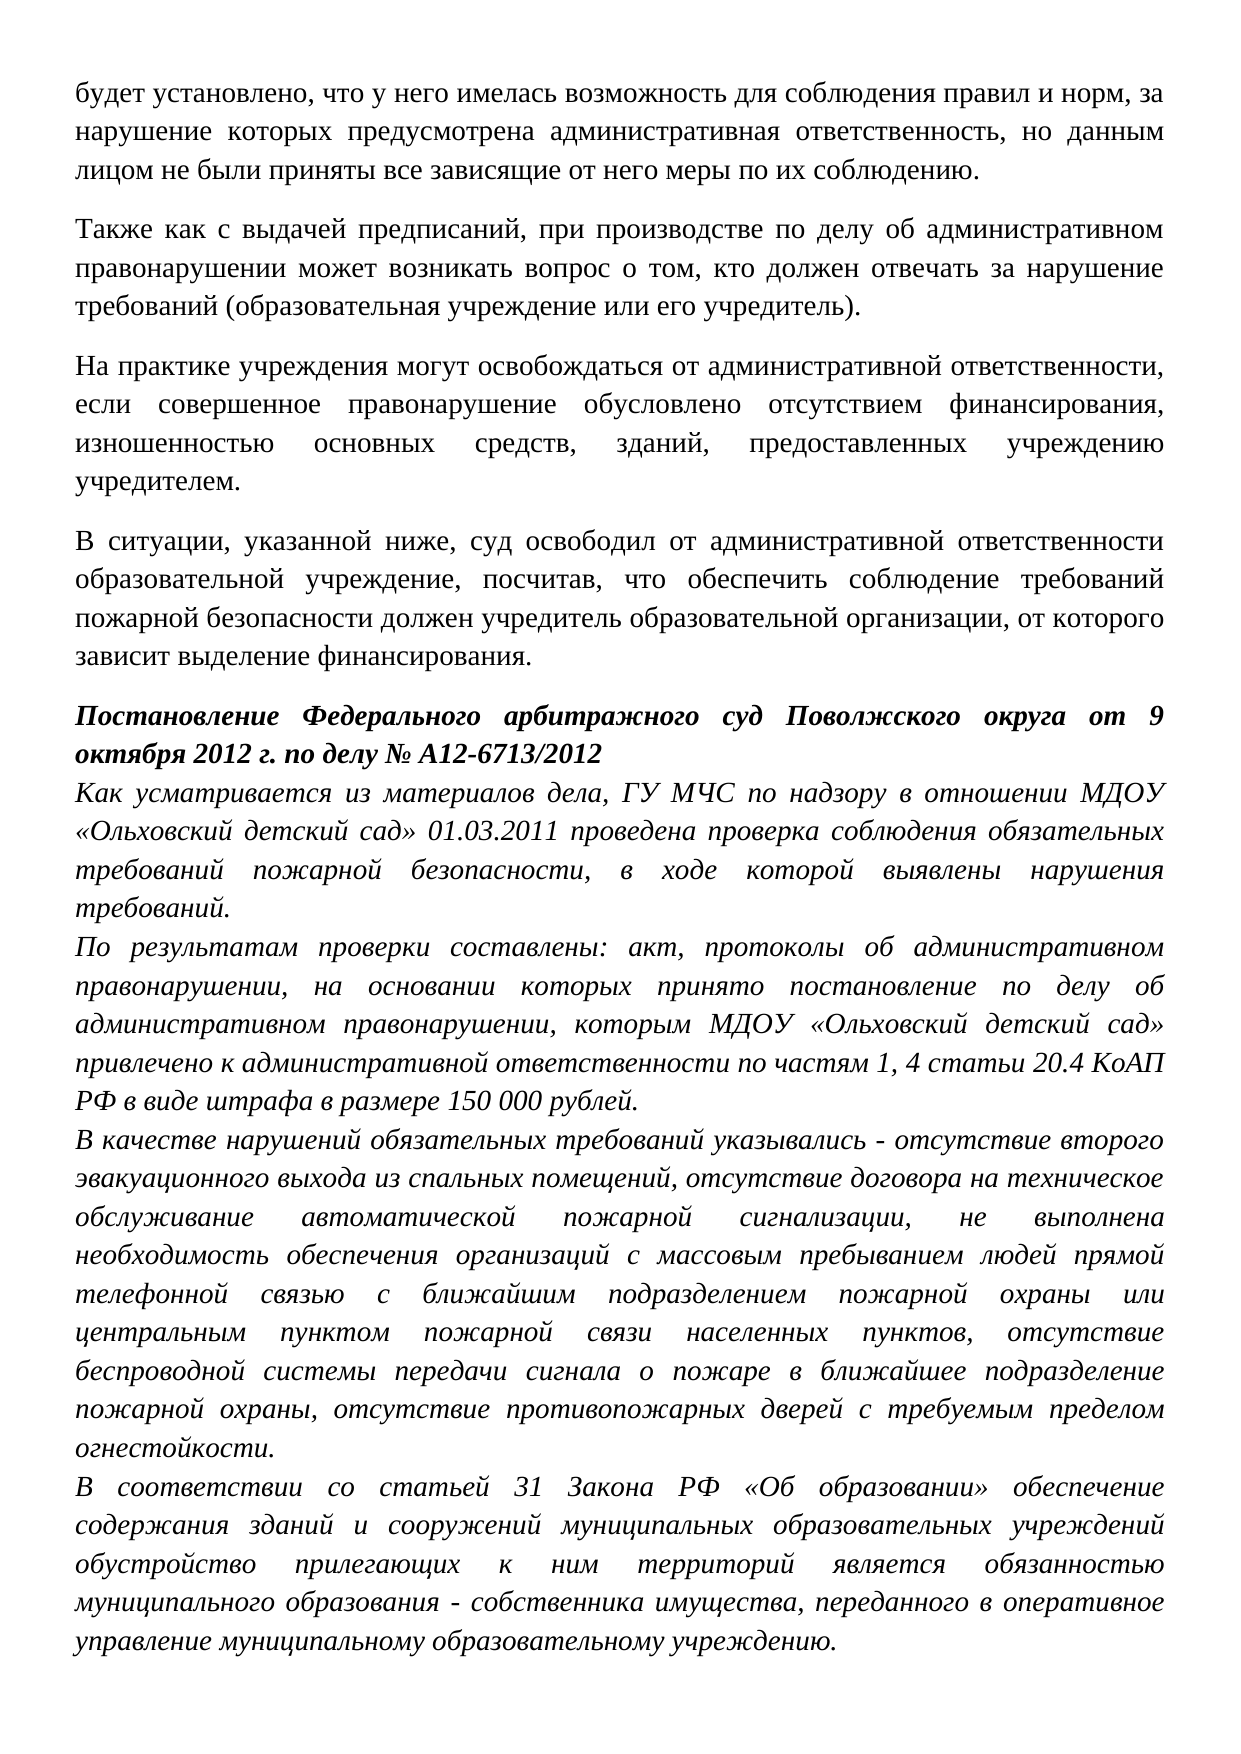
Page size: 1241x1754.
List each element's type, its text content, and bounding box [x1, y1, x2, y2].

text В соответствии со статьей 31 Закона РФ «Об образовании» обеспечение содержания зданий и сооружений муниципальных образовательных учреждений обустройство прилегающих к ним территорий является обязанностью муниципального образования - собственника имущества, переданного в оперативное управление муниципальному образовательному учреждению. [75, 1469, 1165, 1656]
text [75, 75, 1165, 186]
text По результатам проверки составлены: акт, протоколы об административном правонарушении, на основании которых принято постановление по делу об административном правонарушении, которым МДОУ «Ольховский детский сад» привлечено к административной ответственности по частям 1, 4 статьи 20.4 КоАП РФ в виде штрафа в размере 150 000 рублей. [75, 929, 1165, 1117]
text Как усматривается из материалов дела, ГУ МЧС по надзору в отношении МДОУ «Ольховский детский сад» 01.03.2011 проведена проверка соблюдения обязательных требований пожарной безопасности, в ходе которой выявлены нарушения требований. [75, 775, 1165, 924]
text В ситуации, указанной ниже, суд освободил от административной ответственности образовательной учреждение, посчитав, что обеспечить соблюдение требований пожарной безопасности должен учредитель образовательной организации, от которого зависит выделение финансирования. [75, 523, 1165, 672]
text В качестве нарушений обязательных требований указывались - отсутствие второго эвакуационного выхода из спальных помещений, отсутствие договора на техническое обслуживание автоматической пожарной сигнализации, не выполнена необходимость обеспечения организаций с массовым пребыванием людей прямой телефонной связью с ближайшим подразделением пожарной охраны или центральным пунктом пожарной связи населенных пунктов, отсутствие беспроводной системы передачи сигнала о пожаре в ближайшее подразделение пожарной охраны, отсутствие противопожарных дверей с требуемым пределом огнестойкости. [75, 1122, 1165, 1464]
text Также как с выдачей предписаний, при производстве по делу об административном правонарушении может возникать вопрос о том, кто должен отвечать за нарушение требований (образовательная учреждение или его учредитель). [75, 211, 1165, 322]
text На практике учреждения могут освобождаться от административной ответственности, если совершенное правонарушение обусловлено отсутствием финансирования, изношенностью основных средств, зданий, предоставленных учреждению учредителем. [75, 348, 1165, 497]
text Постановление Федерального арбитражного суд Поволжского округа от 9 октября 2012 г. по делу № А12-6713/2012 [75, 698, 1165, 770]
